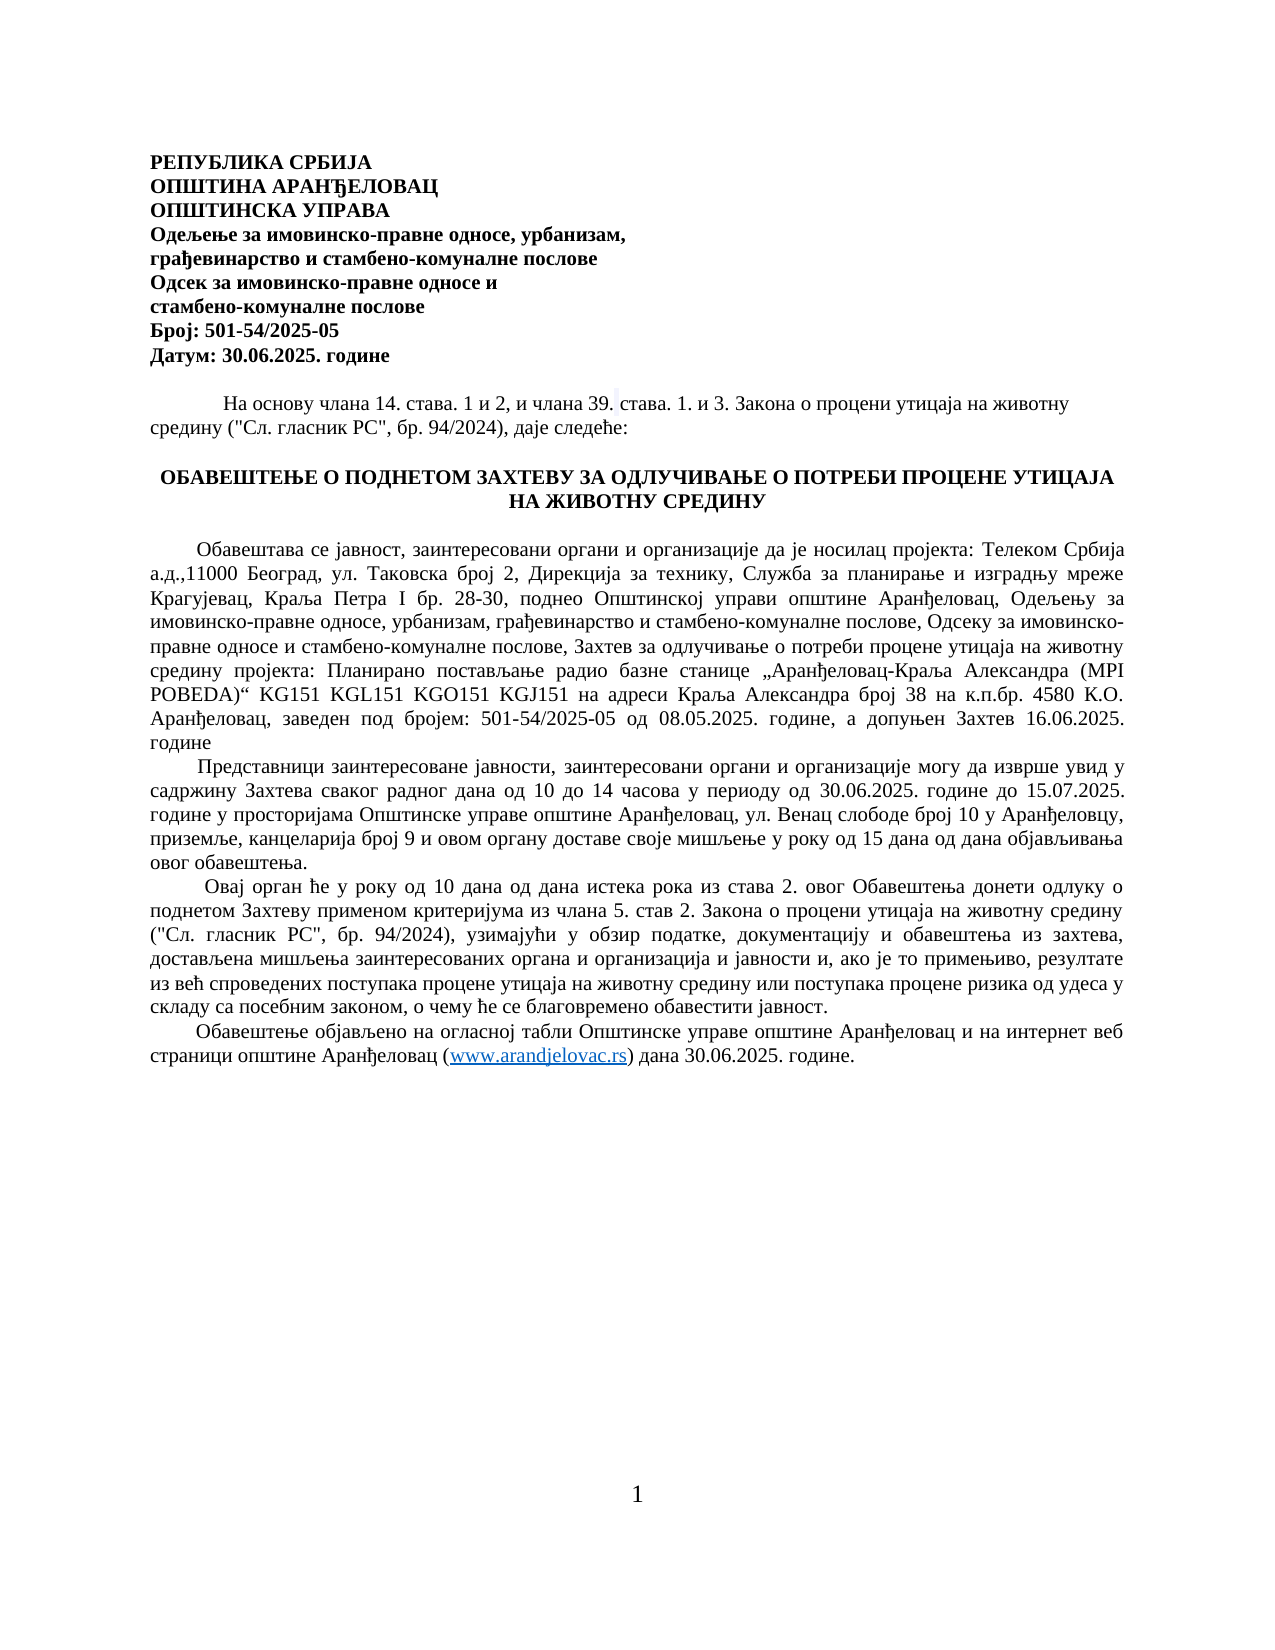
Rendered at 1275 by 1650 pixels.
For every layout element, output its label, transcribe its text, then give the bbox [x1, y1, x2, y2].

text ОПШТИНА АРАНЂЕЛОВАЦ [150, 174, 1125, 198]
text ОПШТИНСКА УПРАВА [150, 198, 1125, 222]
text Одсек за имовинско-правне односе и [150, 270, 1125, 294]
text Обавештење објављено на огласној табли Општинске управе општине Аранђеловац и на интернет веб страници општине Аранђеловац (www.arandjelovac.rs) дана 30.06.2025. године. [150, 1018, 1125, 1067]
text Датум: 30.06.2025. године [150, 342, 1125, 367]
text грађевинарство и стамбено-комуналне послове [150, 246, 1125, 270]
text На основу члана 14. става. 1 и 2, и члана 39. става. 1. и 3. Закона о процени утицаја на животну средину ("Сл. гласник РС", бр. 94/2024), даје следеће: [150, 391, 1125, 439]
text Одељење за имовинско-правне односе, урбанизам, [150, 222, 1125, 246]
text Овај орган ће у року од 10 дана од дана истека рока из става 2. овог Обавештења донети одлуку о поднетом Захтеву применом критеријума из члана 5. став 2. Закона о процени утицаја на животну средину ("Сл. гласник РС", бр. 94/2024), узимајући у обзир податке, документацију и обавештења из захтева, достављена мишљења заинтересованих органа и организација и јавности и, ако је то примењиво, резултате из већ спроведених поступака процене утицаја на животну средину или поступака процене ризика од удеса у складу са посебним законом, о чему ће се благовремено обавестити јавност. [150, 874, 1125, 1018]
text РЕПУБЛИКА СРБИЈА [150, 150, 1125, 174]
text Обавештава се јавност, заинтересовани органи и организације да је носилац пројекта: Телеком Србија а.д.,11000 Београд, ул. Таковска број 2, Дирекција за технику, Служба за планирање и изградњу мреже Крагујевац, Краља Петра I бр. 28-30, поднео Општинској управи општине Аранђеловац, Одељењу за имовинско-правне односе, урбанизам, грађевинарство и стамбено-комуналне послове, Одсеку за имовинско-правне односе и стамбено-комуналне послове, Захтев за одлучивање о потреби процене утицаја на животну средину пројекта: Планирано постављање радио базне станице „Аранђеловац-Краља Александра (MPI POBEDA)“ KG151 KGL151 KGO151 KGJ151 на адреси Краља Александра број 38 на к.п.бр. 4580 К.О. Аранђеловац, заведен под бројем: 501-54/2025-05 од 08.05.2025. године, а допуњен Захтев 16.06.2025. године [150, 537, 1125, 754]
text ОБАВЕШТЕЊЕ О ПОДНЕТОМ ЗАХТЕВУ ЗА ОДЛУЧИВАЊЕ О ПОТРЕБИ ПРОЦЕНЕ УТИЦАЈА НА ЖИВОТНУ СРЕДИНУ [150, 465, 1125, 513]
text стамбено-комуналне послове [150, 294, 1125, 318]
text Број: 501-54/2025-05 [150, 318, 1125, 342]
text Представници заинтересоване јавности, заинтересовани органи и организације могу да изврше увид у садржину Захтева сваког радног дана од 10 до 14 часова у периоду од 30.06.2025. године до 15.07.2025. године у просторијама Општинске управе општине Аранђеловац, ул. Венац слободе број 10 у Аранђеловцу, приземље, канцеларија број 9 и овом органу доставе своје мишљење у року од 15 дана од дана објављивања овог обавештења. [150, 754, 1125, 874]
